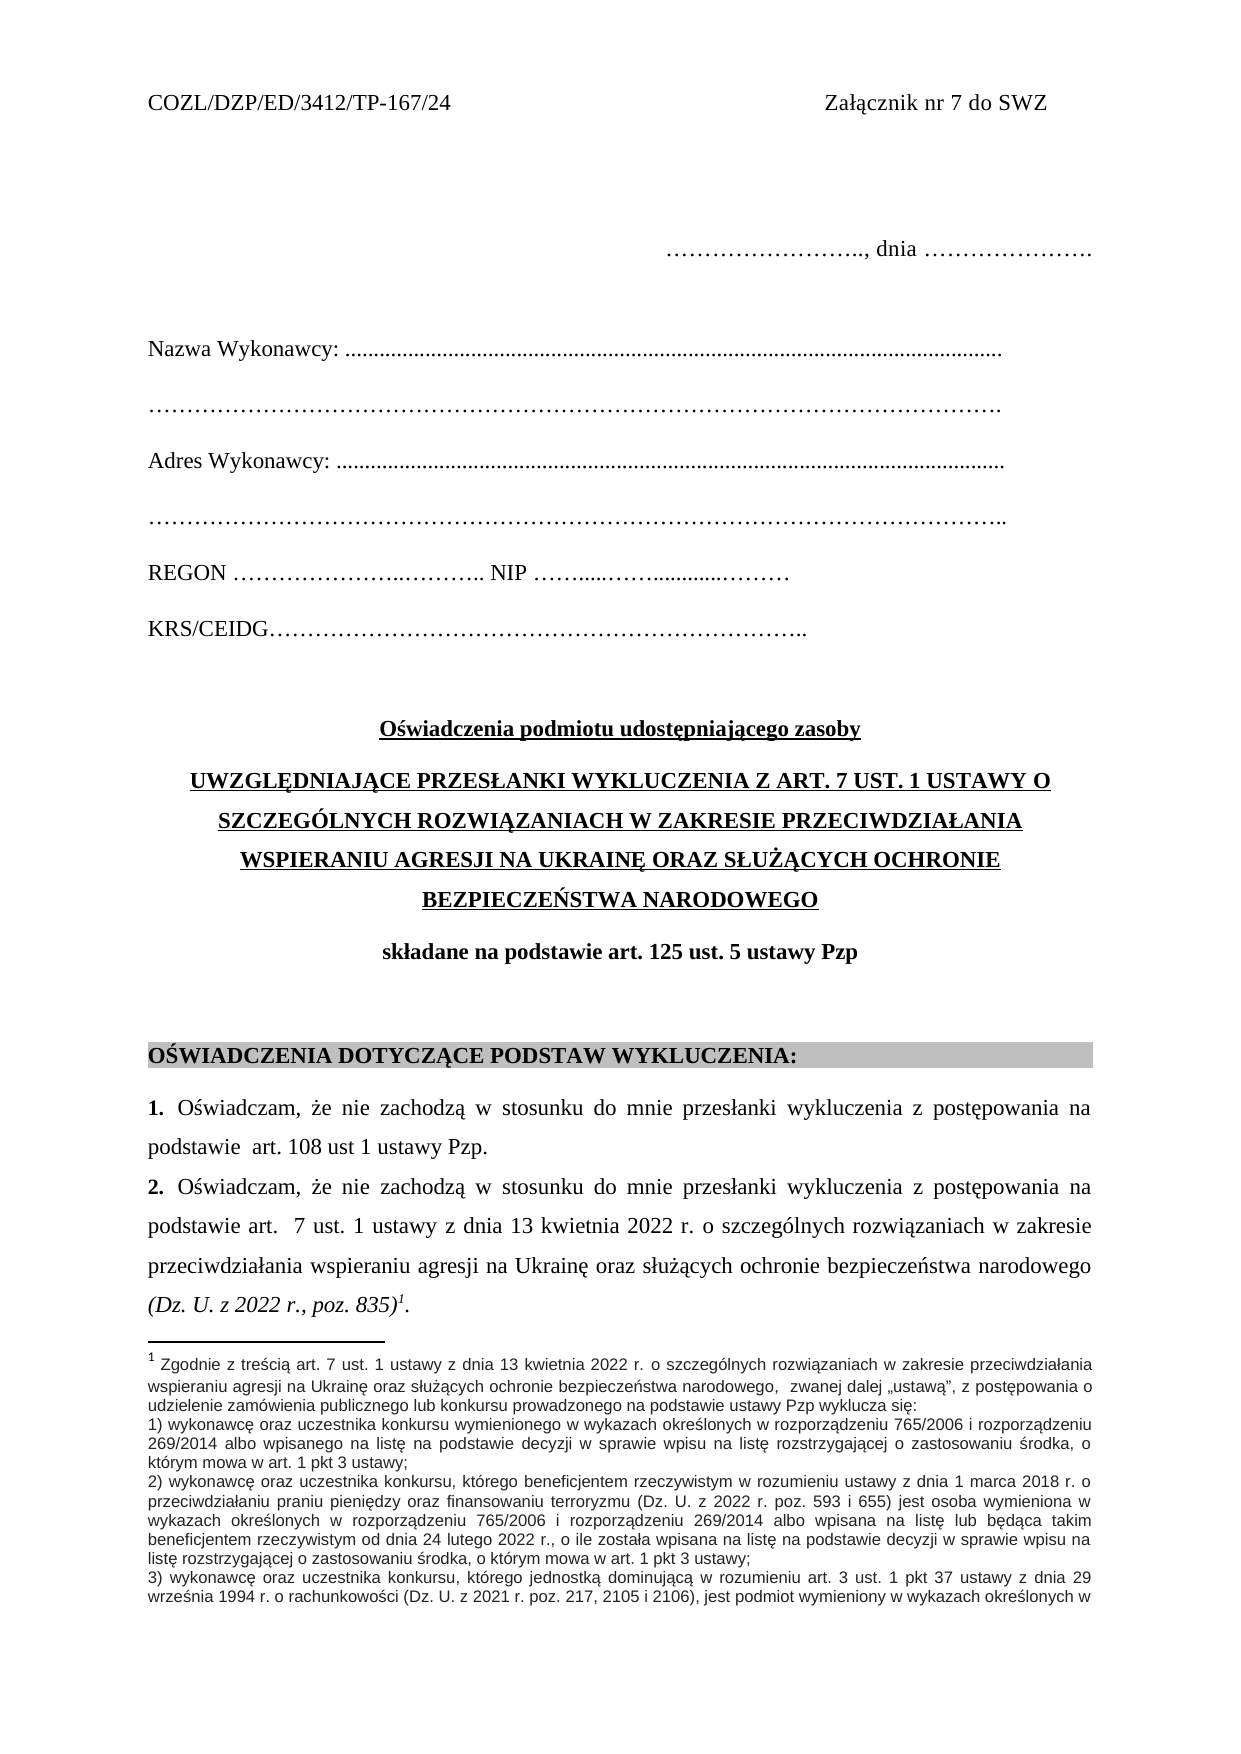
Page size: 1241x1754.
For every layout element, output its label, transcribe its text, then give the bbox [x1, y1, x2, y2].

text REGON …………………..……….. NIP …….....……............……… [148, 559, 1093, 586]
text ………………………………………………………………………………………………….. [148, 503, 1093, 529]
text OŚWIADCZENIA DOTYCZĄCE PODSTAW WYKLUCZENIA: [148, 1042, 1093, 1068]
text składane na podstawie art. 125 ust. 5 ustawy Pzp [148, 938, 1093, 964]
text …………………………………………………………………………………………………. [148, 391, 1093, 417]
text COZL/DZP/ED/3412/TP-167/24 Załącznik nr 7 do SWZ [148, 89, 1093, 115]
text Nazwa Wykonawcy: ................................................................................................................... [148, 335, 1093, 361]
list Oświadczam, że nie zachodzą w stosunku do mnie przesłanki wykluczenia z postępowania na podstawie art. 7 ust. 1 ustawy z dnia 13 kwietnia 2022 r. o szczególnych rozwiązaniach w zakresie przeciwdziałania wspieraniu agresji na Ukrainę oraz służących ochronie bezpieczeństwa narodowego (Dz. U. z 2022 r., poz. 835). [148, 1173, 1093, 1317]
text UWZGLĘDNIAJĄCE PRZESŁANKI WYKLUCZENIA Z ART. 7 UST. 1 USTAWY o szczególnych rozwiązaniach w zakresie przeciwdziałania wspieraniu agresji na Ukrainę oraz służących ochronie bezpieczeństwa narodowego [148, 767, 1093, 912]
text …………………….., dnia …………………. [148, 235, 1093, 261]
list Oświadczam, że nie zachodzą w stosunku do mnie przesłanki wykluczenia z postępowania na podstawie art. 108 ust 1 ustawy Pzp. [148, 1094, 1093, 1159]
text KRS/CEIDG…………………………………………………………….. [148, 615, 1093, 642]
text Oświadczenia podmiotu udostępniającego zasoby [148, 715, 1093, 742]
text Adres Wykonawcy: ..................................................................................................................... [148, 447, 1093, 473]
